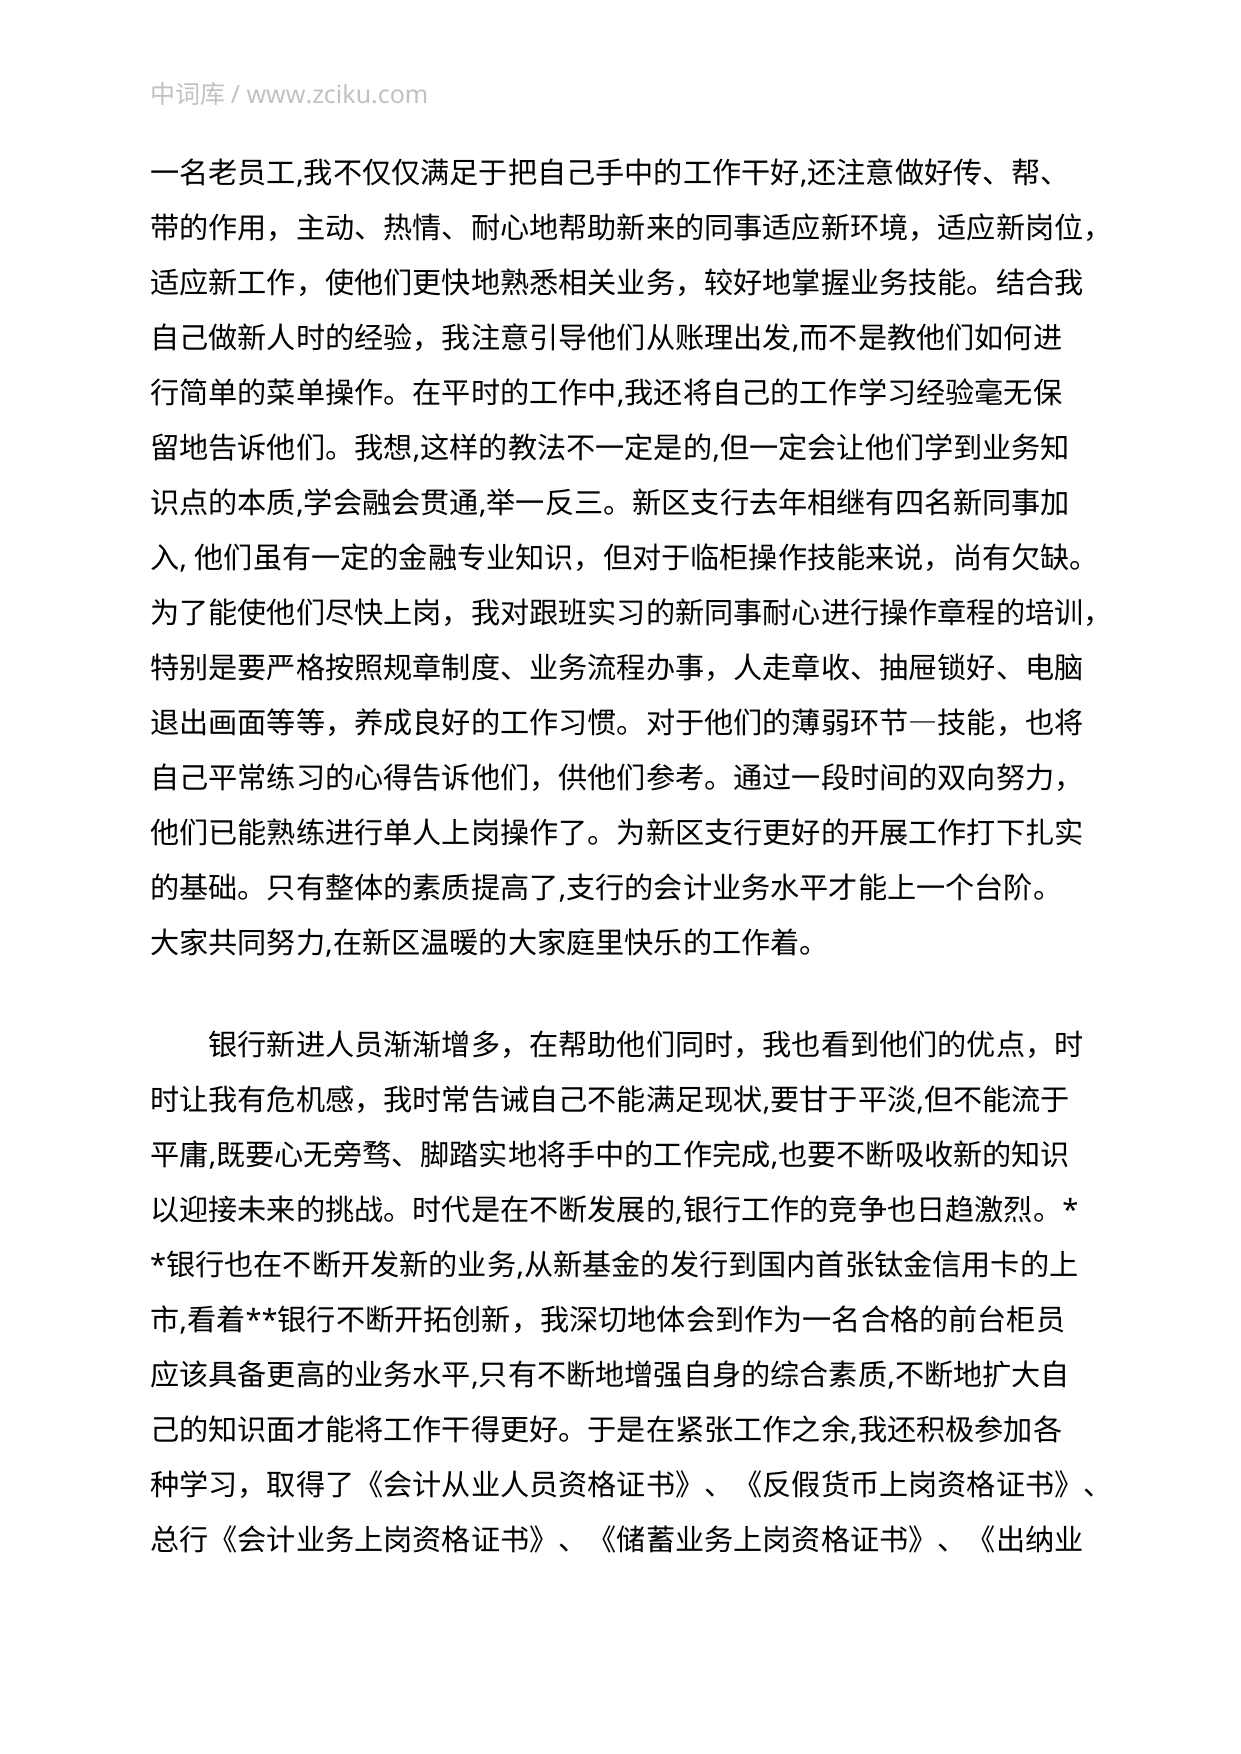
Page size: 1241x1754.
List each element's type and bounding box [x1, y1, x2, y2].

text [150, 1021, 1090, 1558]
text [150, 150, 1090, 962]
